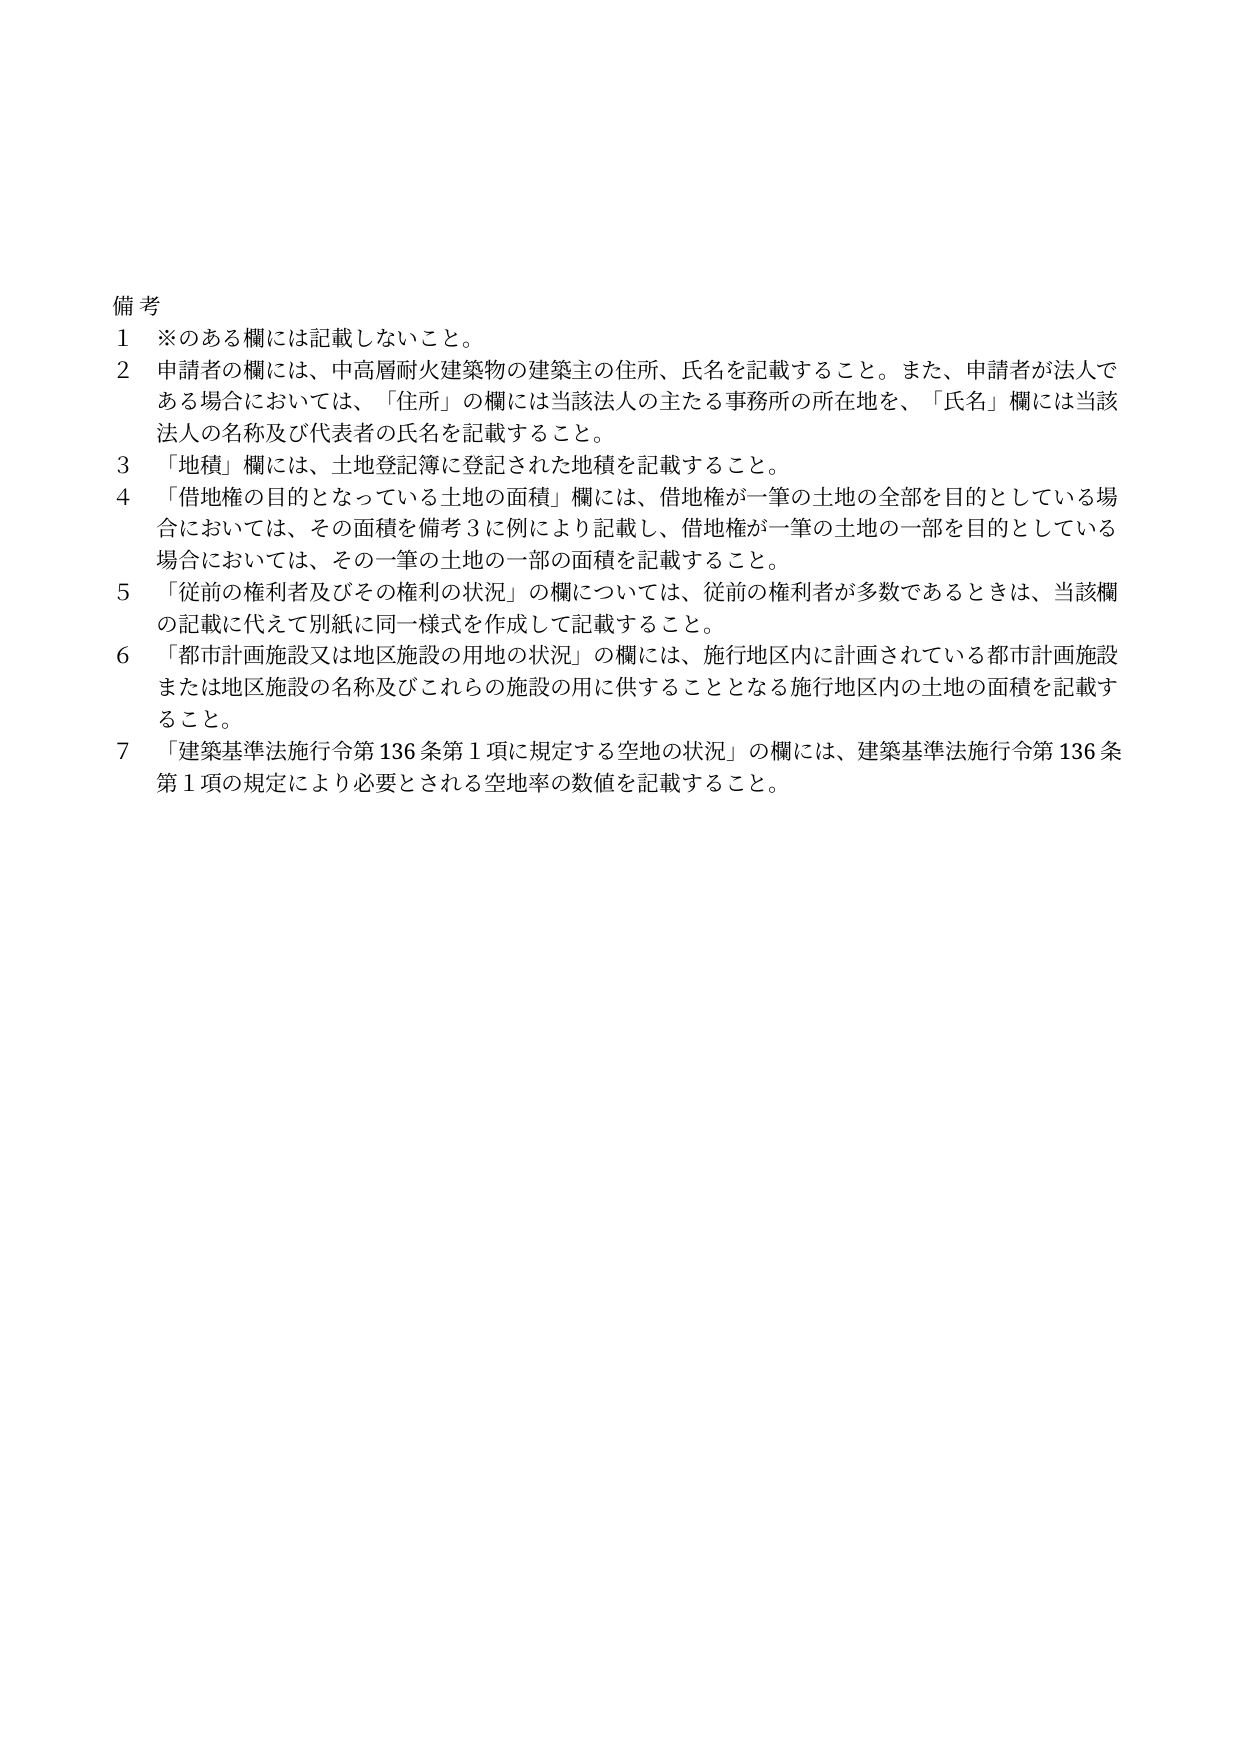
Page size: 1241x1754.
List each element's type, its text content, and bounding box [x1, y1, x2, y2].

text １ ※のある欄には記載しないこと。 [112, 321, 1128, 353]
text ７ 「建築基準法施行令第136条第１項に規定する空地の状況」の欄には、建築基準法施行令第136条第１項の規定により必要とされる空地率の数値を記載すること。 [112, 734, 1128, 797]
text ４ 「借地権の目的となっている土地の面積」欄には、借地権が一筆の土地の全部を目的としている場合においては、その面積を備考３に例により記載し、借地権が一筆の土地の一部を目的としている場合においては、その一筆の土地の一部の面積を記載すること。 [112, 480, 1128, 575]
text ３ 「地積」欄には、土地登記簿に登記された地積を記載すること。 [112, 448, 1128, 480]
text 備 考 [112, 289, 1128, 321]
text ６ 「都市計画施設又は地区施設の用地の状況」の欄には、施行地区内に計画されている都市計画施設または地区施設の名称及びこれらの施設の用に供することとなる施行地区内の土地の面積を記載すること。 [112, 639, 1128, 734]
text ２ 申請者の欄には、中高層耐火建築物の建築主の住所、氏名を記載すること。また、申請者が法人である場合においては、「住所」の欄には当該法人の主たる事務所の所在地を、「氏名」欄には当該法人の名称及び代表者の氏名を記載すること。 [112, 353, 1128, 448]
text ５ 「従前の権利者及びその権利の状況」の欄については、従前の権利者が多数であるときは、当該欄の記載に代えて別紙に同一様式を作成して記載すること。 [112, 575, 1128, 639]
